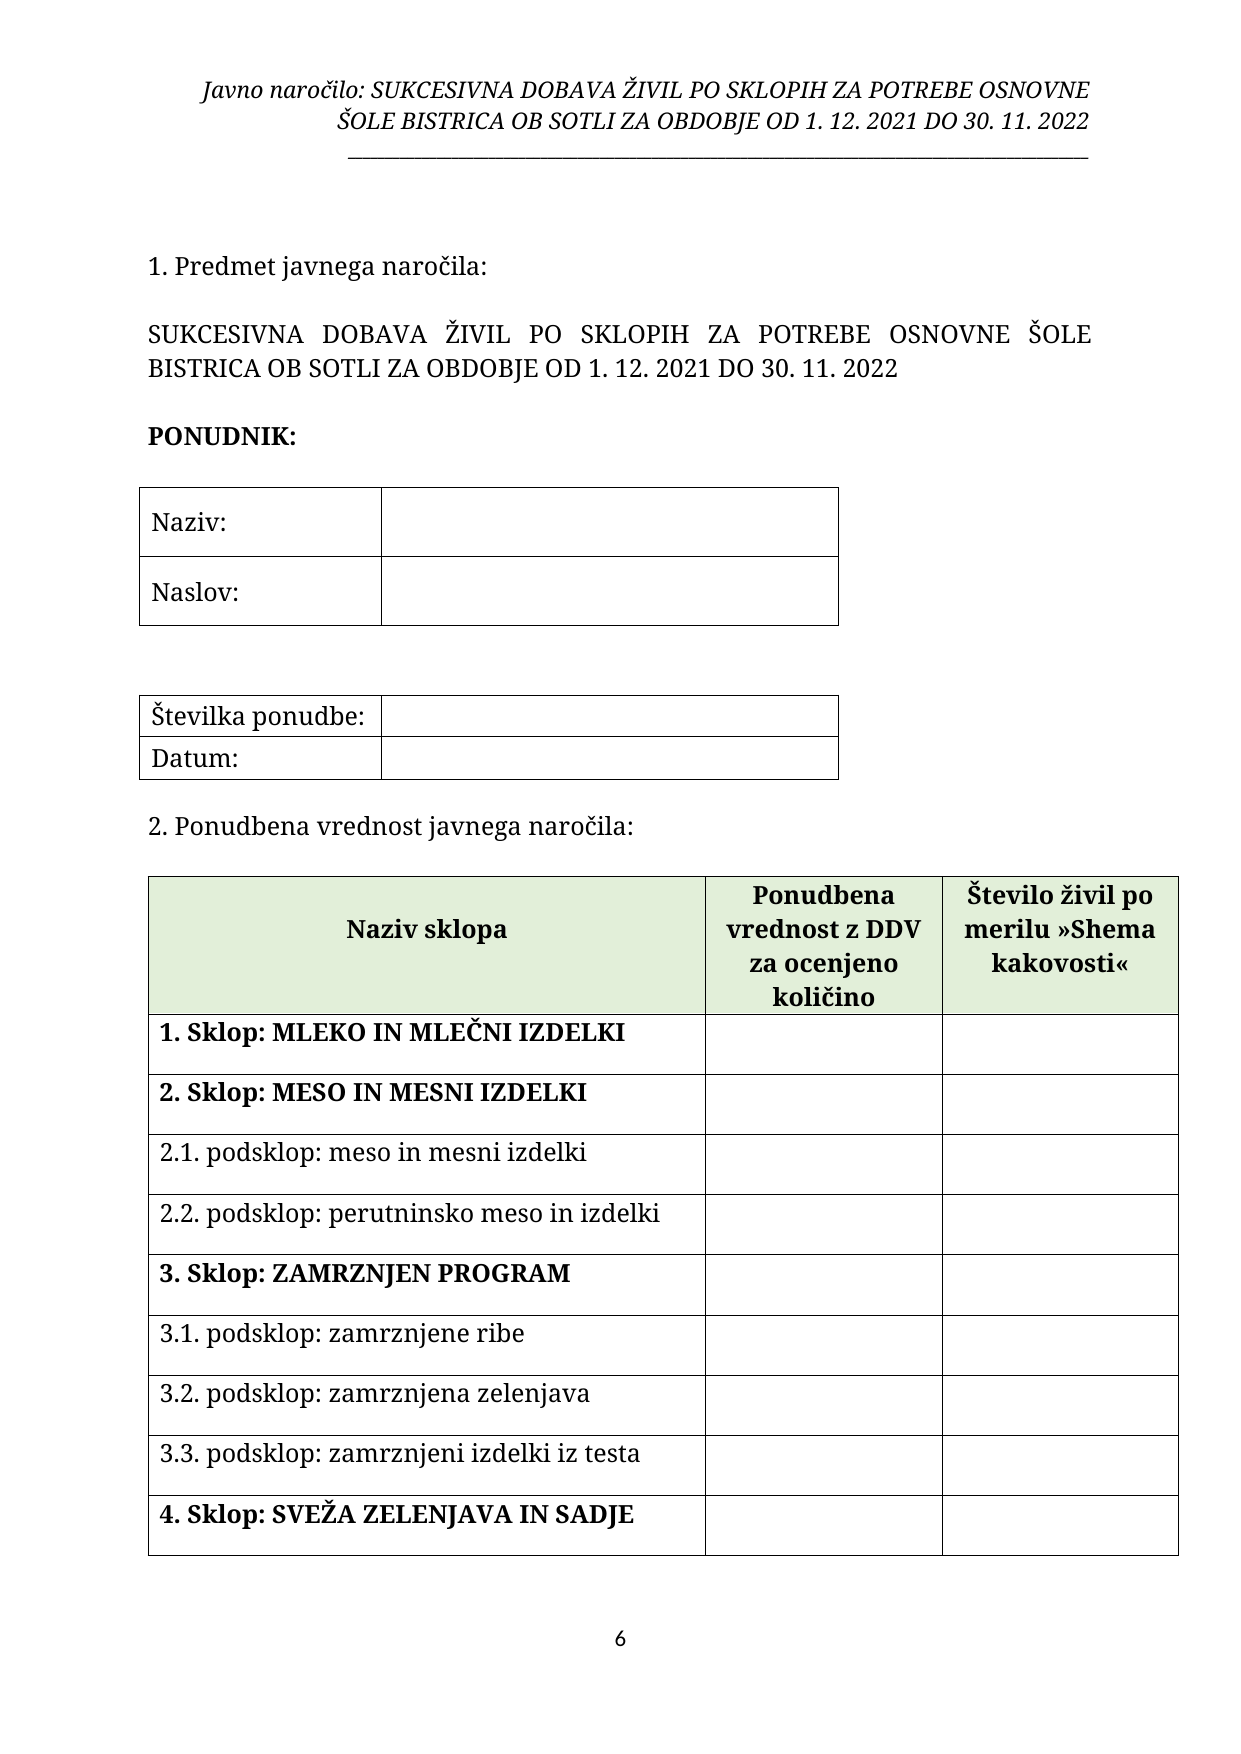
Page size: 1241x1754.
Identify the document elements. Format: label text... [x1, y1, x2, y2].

table_cell Naslov: [140, 557, 381, 625]
text SUKCESIVNA DOBAVA ŽIVIL PO SKLOPIH ZA POTREBE OSNOVNE ŠOLE BISTRICA OB SOTLI ZA OBDOBJE OD 1. 12. 2021 DO 30. 11. 2022 [148, 317, 1092, 385]
table_cell [706, 1436, 942, 1495]
table_cell [706, 1255, 942, 1314]
table_header Naziv: [140, 488, 381, 556]
text PONUDNIK: [148, 419, 1092, 453]
table_cell 3.3. podsklop: zamrznjeni izdelki iz testa [149, 1436, 705, 1495]
table_cell [706, 1075, 942, 1134]
table_cell [706, 1496, 942, 1555]
table_cell [943, 1015, 1178, 1074]
table_cell [943, 1075, 1178, 1134]
table_cell [706, 1316, 942, 1375]
table_cell 2.2. podsklop: perutninsko meso in izdelki [149, 1195, 705, 1254]
text 1. Predmet javnega naročila: [148, 248, 1093, 283]
table_header Naziv sklopa [149, 877, 705, 1013]
table_cell [943, 1496, 1178, 1555]
table_cell 3.1. podsklop: zamrznjene ribe [149, 1316, 705, 1375]
table_cell [943, 1316, 1178, 1375]
table_header Število živil po merilu »Shema kakovosti« [943, 877, 1178, 1013]
table_cell 2.1. podsklop: meso in mesni izdelki [149, 1135, 705, 1194]
table_cell [382, 557, 838, 625]
table_header Številka ponudbe: [140, 696, 381, 736]
table_cell [382, 737, 838, 779]
table_cell [706, 1376, 942, 1435]
table_cell [943, 1376, 1178, 1435]
table_cell [706, 1135, 942, 1194]
table_header [382, 696, 838, 736]
table_cell [706, 1195, 942, 1254]
table_cell [706, 1015, 942, 1074]
table_cell [943, 1135, 1178, 1194]
table_cell [943, 1255, 1178, 1314]
table_cell 1. Sklop: MLEKO IN MLEČNI IZDELKI [149, 1015, 705, 1074]
table_cell [943, 1195, 1178, 1254]
table_cell 3.2. podsklop: zamrznjena zelenjava [149, 1376, 705, 1435]
table_cell 4. Sklop: SVEŽA ZELENJAVA IN SADJE [149, 1496, 705, 1555]
table_header [382, 488, 838, 556]
table_cell [943, 1436, 1178, 1495]
text 2. Ponudbena vrednost javnega naročila: [148, 808, 1093, 842]
table_cell 3. Sklop: ZAMRZNJEN PROGRAM [149, 1255, 705, 1314]
table_cell 2. Sklop: MESO IN MESNI IZDELKI [149, 1075, 705, 1134]
table_cell Datum: [140, 737, 381, 779]
table_header Ponudbena vrednost z DDV za ocenjeno količino [706, 877, 942, 1013]
